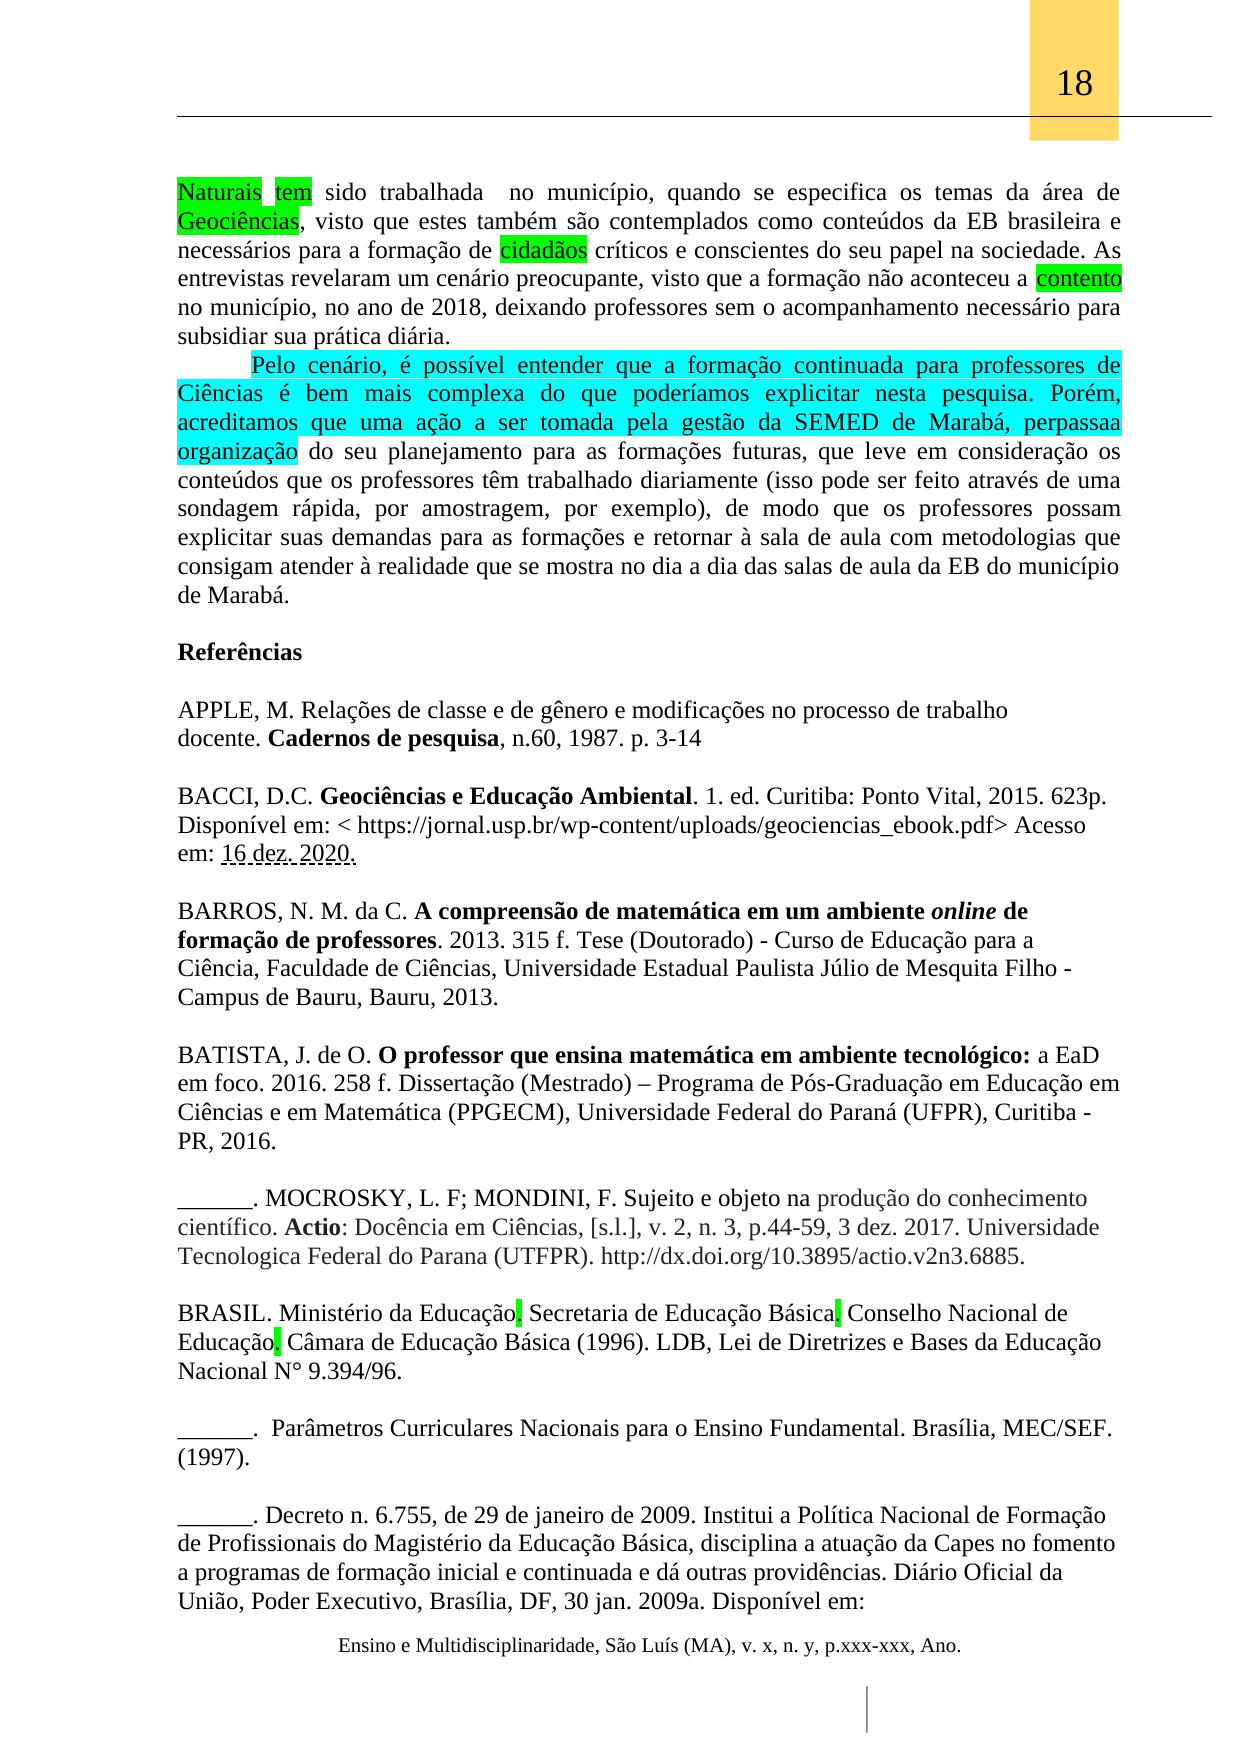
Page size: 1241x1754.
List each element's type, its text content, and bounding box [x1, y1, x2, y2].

text BATISTA, J. de O. O professor que ensina matemática em ambiente tecnológico: a EaD em foco. 2016. 258 f. Dissertação (Mestrado) – Programa de Pós-Graduação em Educação em Ciências e em Matemática (PPGECM), Universidade Federal do Paraná (UFPR), Curitiba - PR, 2016. [177, 1040, 1122, 1155]
text BACCI, D.C. Geociências e Educação Ambiental. 1. ed. Curitiba: Ponto Vital, 2015. 623p. Disponível em: < https://jornal.usp.br/wp-content/uploads/geociencias_ebook.pdf> Acesso em: 16 dez. 2020. [177, 781, 1122, 867]
text BRASIL. Ministério da Educação. Secretaria de Educação Básica. Conselho Nacional de Educação. Câmara de Educação Básica (1996). LDB, Lei de Diretrizes e Bases da Educação Nacional N° 9.394/96. [177, 1298, 1122, 1385]
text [177, 1500, 1122, 1615]
text Referências [177, 637, 1122, 666]
text APPLE, M. Relações de classe e de gênero e modificações no processo de trabalho [177, 695, 1122, 723]
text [177, 177, 1122, 350]
text docente. Cadernos de pesquisa, n.60, 1987. p. 3-14 [177, 723, 1122, 752]
text Pelo cenário, é possível entender que a formação continuada para professores de Ciências é bem mais complexa do que poderíamos explicitar nesta pesquisa. Porém, acreditamos que uma ação a ser tomada pela gestão da SEMED de Marabá, perpassaa organização do seu planejamento para as formações futuras, que leve em consideração os conteúdos que os professores têm trabalhado diariamente (isso pode ser feito através de uma sondagem rápida, por amostragem, por exemplo), de modo que os professores possam explicitar suas demandas para as formações e retornar à sala de aula com metodologias que consigam atender à realidade que se mostra no dia a dia das salas de aula da EB do município de Marabá. [177, 436, 1122, 608]
text ______. Parâmetros Curriculares Nacionais para o Ensino Fundamental. Brasília, MEC/SEF. (1997). [177, 1413, 1122, 1471]
text BARROS, N. M. da C. A compreensão de matemática em um ambiente online de formação de professores. 2013. 315 f. Tese (Doutorado) - Curso de Educação para a Ciência, Faculdade de Ciências, Universidade Estadual Paulista Júlio de Mesquita Filho - Campus de Bauru, Bauru, 2013. [177, 896, 1122, 1011]
text ______. MOCROSKY, L. F; MONDINI, F. Sujeito e objeto na produção do conhecimento científico. Actio: Docência em Ciências, [s.l.], v. 2, n. 3, p.44-59, 3 dez. 2017. Universidade Tecnologica Federal do Parana (UTFPR). http://dx.doi.org/10.3895/actio.v2n3.6885. [177, 1183, 1122, 1270]
